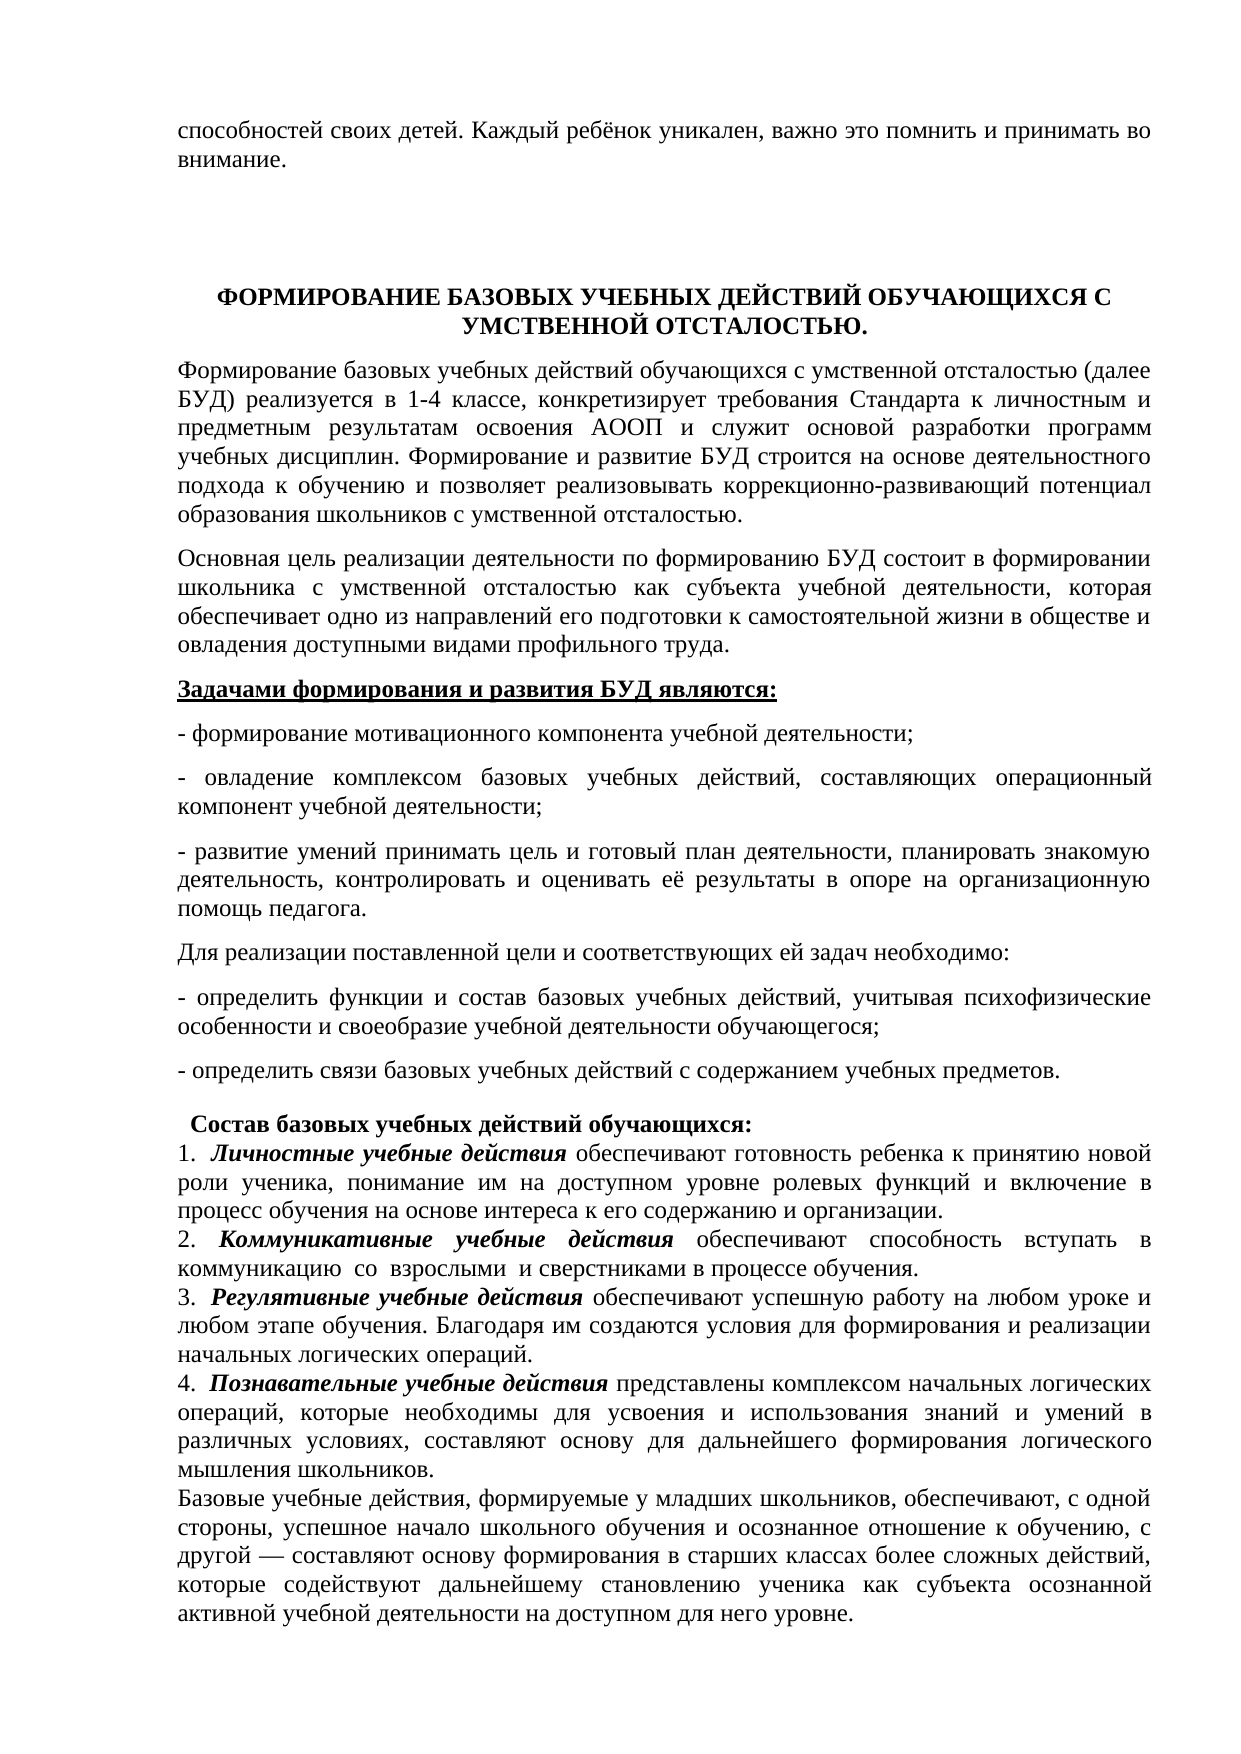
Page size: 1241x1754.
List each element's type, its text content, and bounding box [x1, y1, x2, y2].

list Регулятивные учебные действия обеспечивают успешную работу на любом уроке и любом этапе обучения. Благодаря им создаются условия для формирования и реализации начальных логических операций. [177, 1282, 1151, 1368]
list развитие умений принимать цель и готовый план деятельности, планировать знакомую деятельность, контролировать и оценивать её результаты в опоре на организационную помощь педагога. [177, 836, 1151, 922]
text Задачами формирования и развития БУД являются: [177, 674, 1240, 703]
list овладение комплексом базовых учебных действий, составляющих операционный компонент учебной деятельности; [177, 762, 1152, 820]
subtitle ФОРМИРОВАНИЕ БАЗОВЫХ УЧЕБНЫХ ДЕЙСТВИЙ ОБУЧАЮЩИХСЯ С УМСТВЕННОЙ ОТСТАЛОСТЬЮ. [217, 282, 1114, 340]
text Формирование базовых учебных действий обучающихся с умственной отсталостью (далее БУД) реализуется в 1-4 классе, конкретизирует требования Стандарта к личностным и предметным результатам освоения АООП и служит основой разработки программ учебных дисциплин. Формирование и развитие БУД строится на основе деятельностного подхода к обучению и позволяет реализовывать коррекционно-развивающий потенциал образования школьников с умственной отсталостью. [177, 355, 1152, 527]
list Личностные учебные действия обеспечивают готовность ребенка к принятию новой роли ученика, понимание им на доступном уровне ролевых функций и включение в процесс обучения на основе интереса к его содержанию и организации. [177, 1138, 1152, 1224]
list Познавательные учебные действия представлены комплексом начальных логических операций, которые необходимы для усвоения и использования знаний и умений в различных условиях, составляют основу для дальнейшего формирования логического мышления школьников. [177, 1368, 1152, 1483]
text Для реализации поставленной цели и соответствующих ей задач необходимо: [177, 937, 1240, 966]
list Коммуникативные учебные действия обеспечивают способность вступать в коммуникацию со взрослыми и сверстниками в процессе обучения. [177, 1224, 1152, 1282]
subtitle Состав базовых учебных действий обучающихся: [190, 1110, 1240, 1138]
text способностей своих детей. Каждый ребёнок уникален, важно это помнить и принимать во внимание. [177, 115, 1152, 173]
list определить связи базовых учебных действий с содержанием учебных предметов. [177, 1055, 1240, 1084]
text Основная цель реализации деятельности по формированию БУД состоит в формировании школьника с умственной отсталостью как субъекта учебной деятельности, которая обеспечивает одно из направлений его подготовки к самостоятельной жизни в обществе и овладения доступными видами профильного труда. [177, 543, 1152, 658]
text Базовые учебные действия, формируемые у младших школьников, обеспечивают, с одной стороны, успешное начало школьного обучения и осознанное отношение к обучению, с другой — составляют основу формирования в старших классах более сложных действий, которые содействуют дальнейшему становлению ученика как субъекта осознанной активной учебной деятельности на доступном для него уровне. [177, 1483, 1152, 1627]
list определить функции и состав базовых учебных действий, учитывая психофизические особенности и своеобразие учебной деятельности обучающегося; [177, 982, 1152, 1039]
list формирование мотивационного компонента учебной деятельности; [177, 718, 1240, 747]
